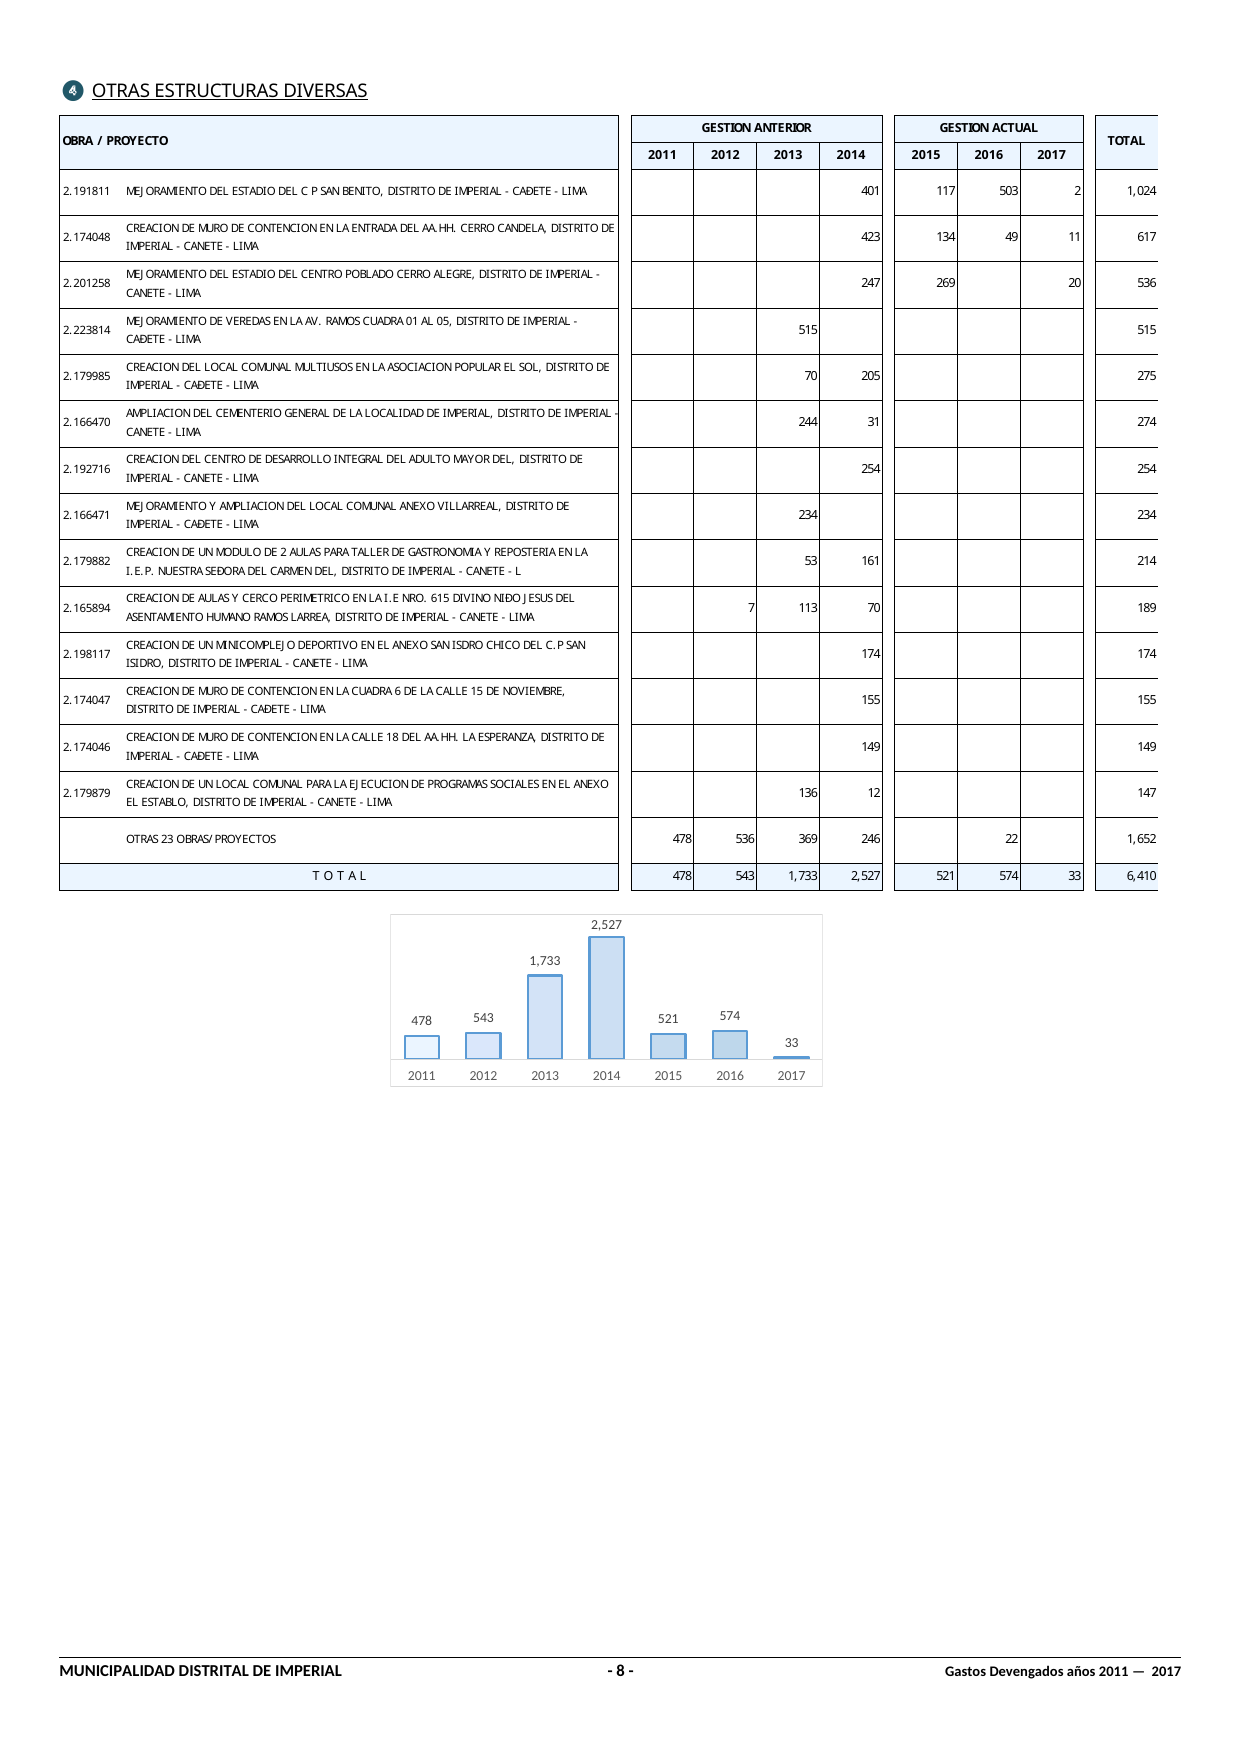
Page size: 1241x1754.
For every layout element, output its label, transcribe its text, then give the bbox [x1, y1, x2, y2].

table_header ❹ OTRAS ESTRUCTURAS DIVERSAS [39, 71, 1174, 1093]
